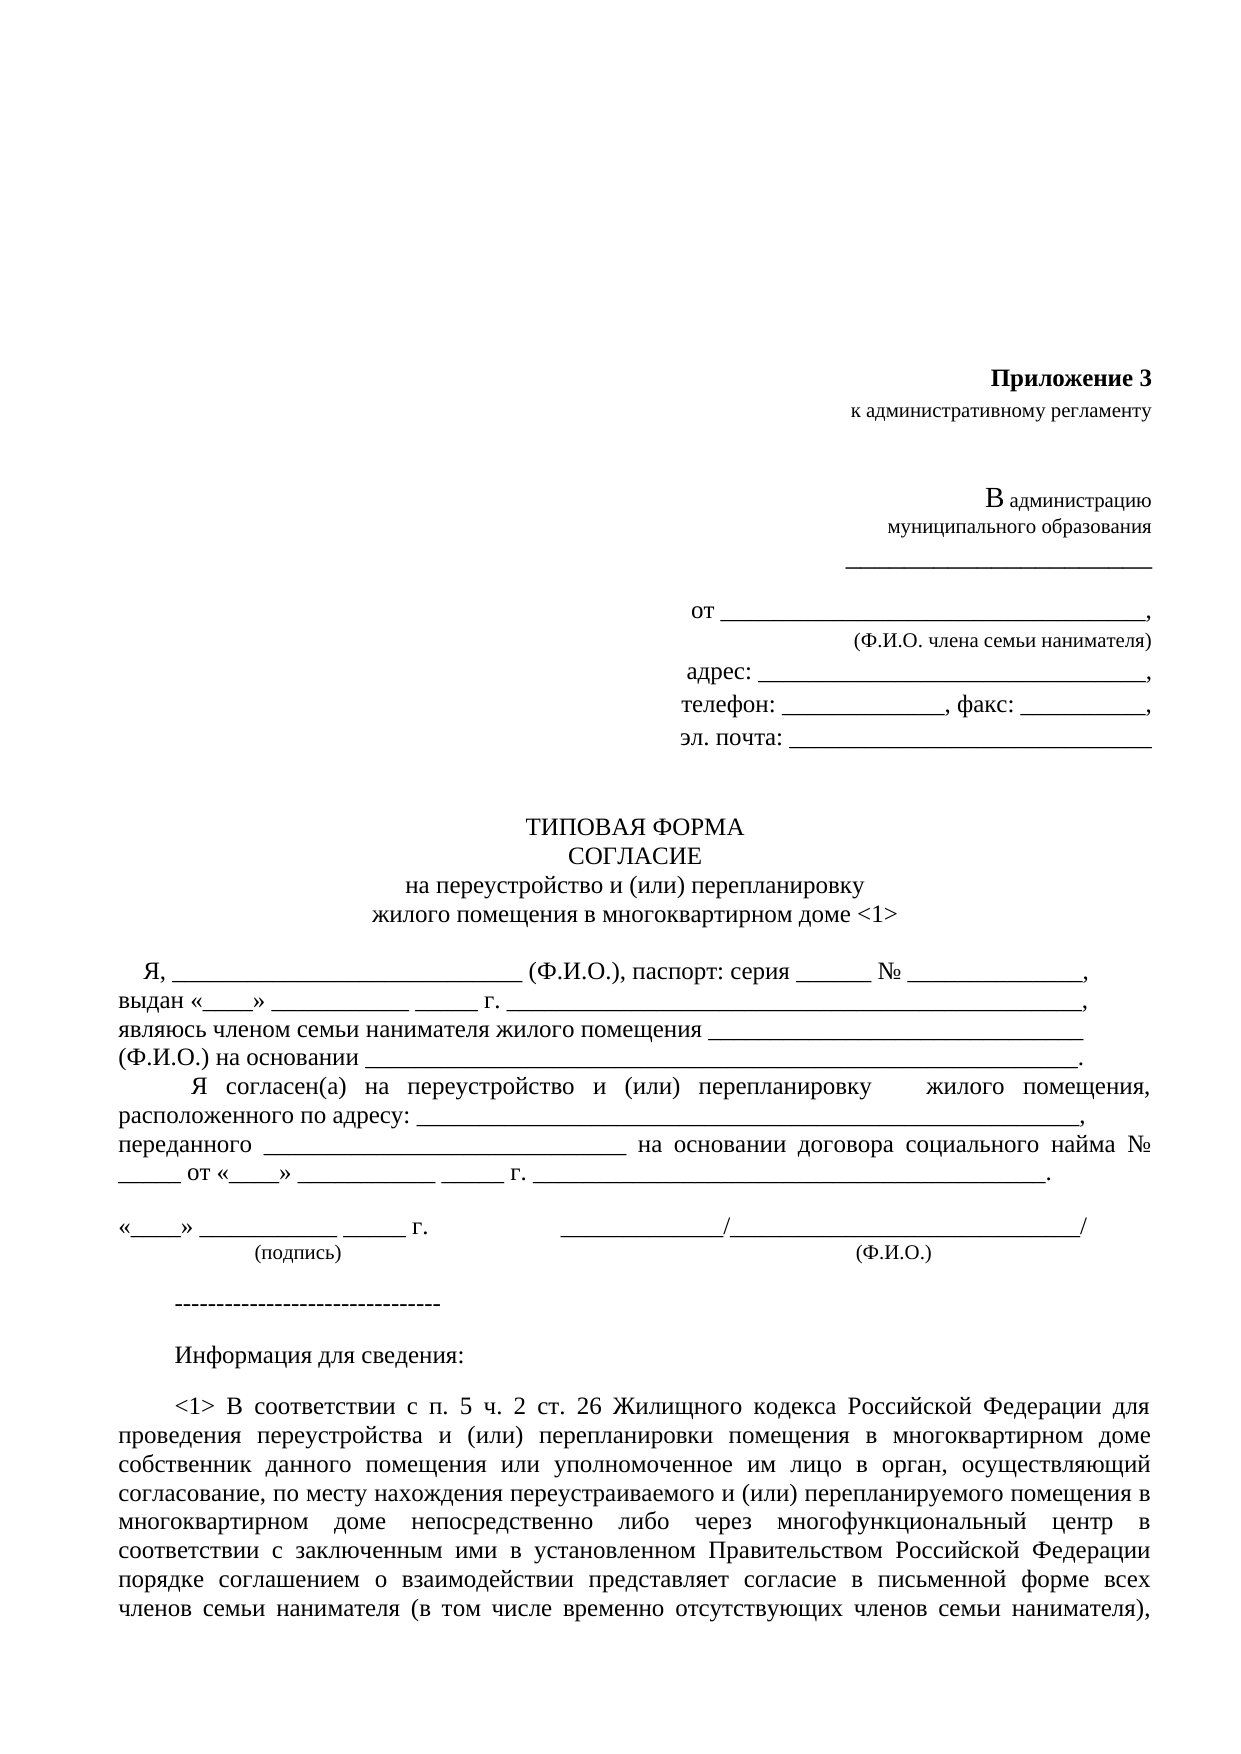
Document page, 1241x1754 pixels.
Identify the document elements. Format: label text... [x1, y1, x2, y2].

text _____________________ [118, 538, 1152, 571]
text -------------------------------- [118, 1288, 1152, 1317]
text Информация для сведения: [118, 1340, 1152, 1368]
text «____» ___________ _____ г. _____________/____________________________/ [118, 1211, 1152, 1240]
text от __________________________________, [620, 595, 1152, 624]
text выдан «____» ___________ _____ г. ______________________________________________, [118, 985, 1152, 1014]
text на переустройство и (или) перепланировку [118, 870, 1152, 899]
text Я, ____________________________ (Ф.И.О.), паспорт: серия ______ № ______________, [118, 956, 1152, 985]
text В администрацию [118, 480, 1152, 514]
text Я согласен(а) на переустройство и (или) перепланировку жилого помещения, расположенного по адресу: _____________________________________________________, [118, 1071, 1152, 1129]
subtitle Приложение 3 [118, 363, 1152, 392]
text к административному регламенту [118, 398, 1152, 422]
text являюсь членом семьи нанимателя жилого помещения ______________________________ [118, 1014, 1152, 1042]
text СОГЛАСИЕ [118, 841, 1152, 870]
text телефон: _____________, факс: __________, [620, 689, 1152, 718]
text эл. почта: _____________________________ [620, 722, 1152, 751]
text адрес: _______________________________, [620, 656, 1152, 685]
text переданного _____________________________ на основании договора социального найма № _____ от «____» ___________ _____ г. _________________________________________. [118, 1129, 1152, 1186]
text (подпись) (Ф.И.О.) [118, 1240, 1152, 1264]
text муниципального образования [118, 514, 1152, 538]
text (Ф.И.О. члена семьи нанимателя) [620, 628, 1152, 652]
text (Ф.И.О.) на основании _________________________________________________________. [118, 1042, 1152, 1071]
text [118, 1391, 1152, 1621]
text жилого помещения в многоквартирном доме <1> [118, 899, 1152, 927]
text ТИПОВАЯ ФОРМА [118, 812, 1152, 841]
